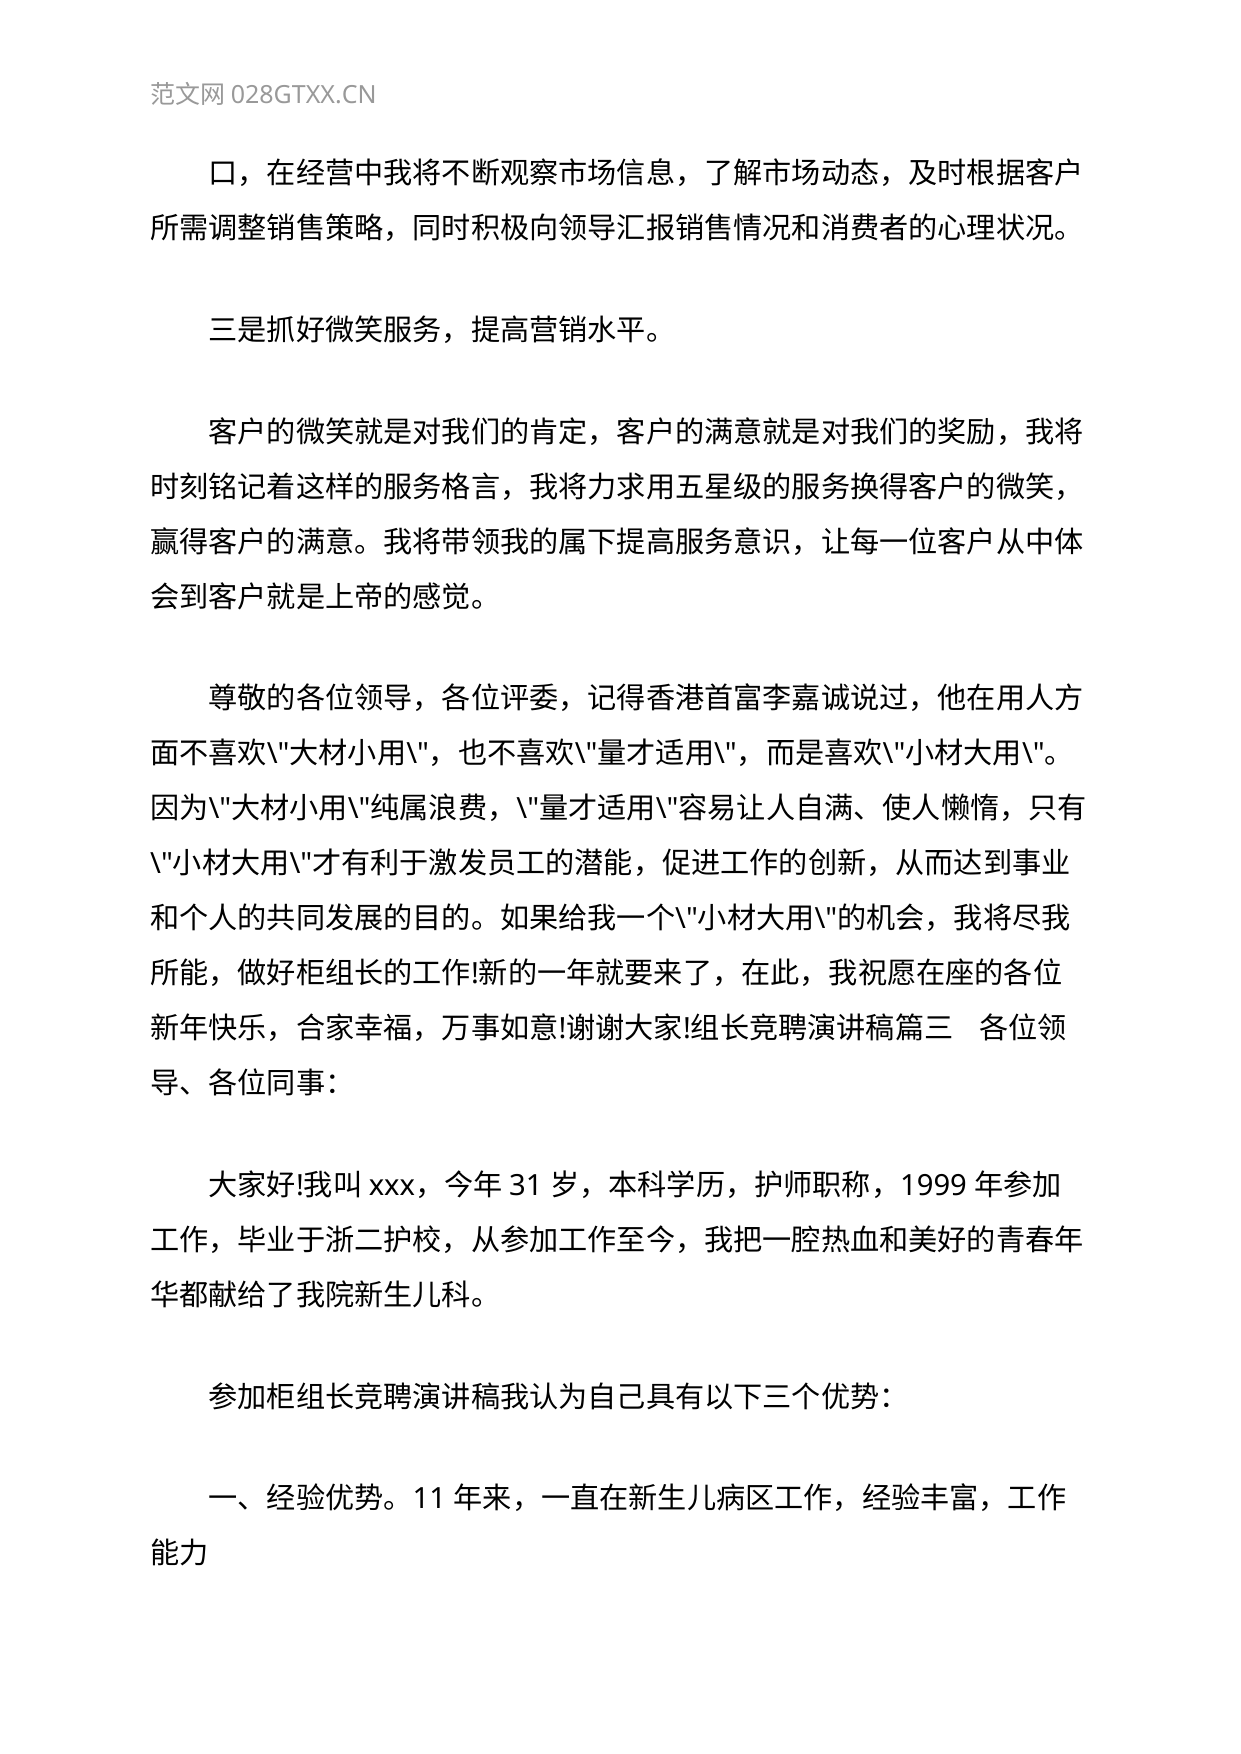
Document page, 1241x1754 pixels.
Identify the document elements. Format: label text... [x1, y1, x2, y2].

text 一、经验优势。11 年来，一直在新生儿病区工作，经验丰富，工作能力 [150, 1475, 1090, 1572]
text 客户的微笑就是对我们的肯定，客户的满意就是对我们的奖励，我将时刻铭记着这样的服务格言，我将力求用五星级的服务换得客户的微笑，赢得客户的满意。我将带领我的属下提高服务意识，让每一位客户从中体会到客户就是上帝的感觉。 [150, 408, 1090, 615]
text 三是抓好微笑服务，提高营销水平。 [150, 307, 1090, 349]
text 口，在经营中我将不断观察市场信息，了解市场动态，及时根据客户所需调整销售策略，同时积极向领导汇报销售情况和消费者的心理状况。 [150, 150, 1090, 247]
text 参加柜组长竞聘演讲稿我认为自己具有以下三个优势： [150, 1373, 1090, 1416]
text 大家好!我叫 xxx，今年 31 岁，本科学历，护师职称，1999 年参加工作，毕业于浙二护校，从参加工作至今，我把一腔热血和美好的青春年华都献给了我院新生儿科。 [150, 1162, 1090, 1314]
text 尊敬的各位领导，各位评委，记得香港首富李嘉诚说过，他在用人方面不喜欢\"大材小用\"，也不喜欢\"量才适用\"，而是喜欢\"小材大用\"。因为\"大材小用\"纯属浪费，\"量才适用\"容易让人自满、使人懒惰，只有\"小材大用\"才有利于激发员工的潜能，促进工作的创新，从而达到事业和个人的共同发展的目的。如果给我一个\"小材大用\"的机会，我将尽我所能，做好柜组长的工作!新的一年就要来了，在此，我祝愿在座的各位新年快乐，合家幸福，万事如意!谢谢大家!组长竞聘演讲稿篇三 各位领导、各位同事： [150, 675, 1090, 1102]
